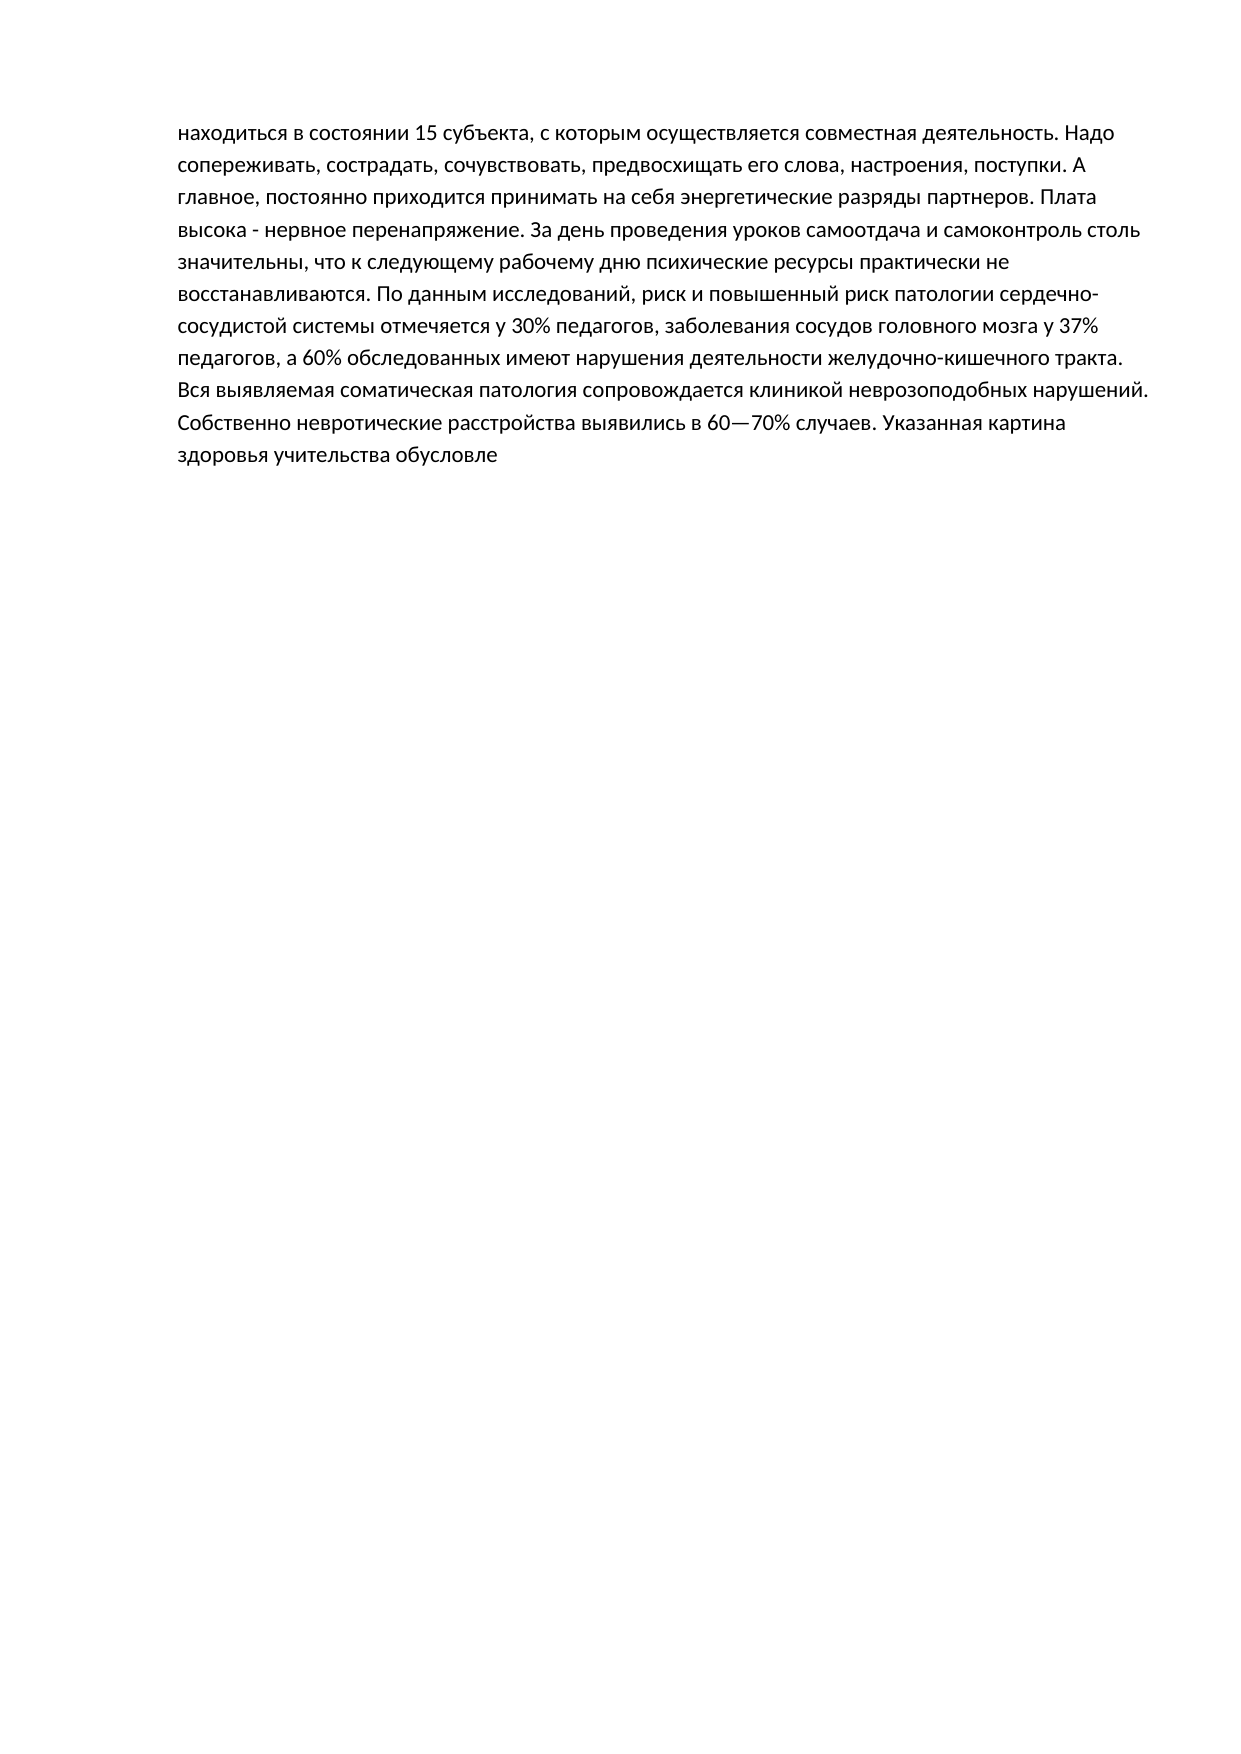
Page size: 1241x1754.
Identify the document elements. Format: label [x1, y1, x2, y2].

text [177, 118, 1152, 468]
